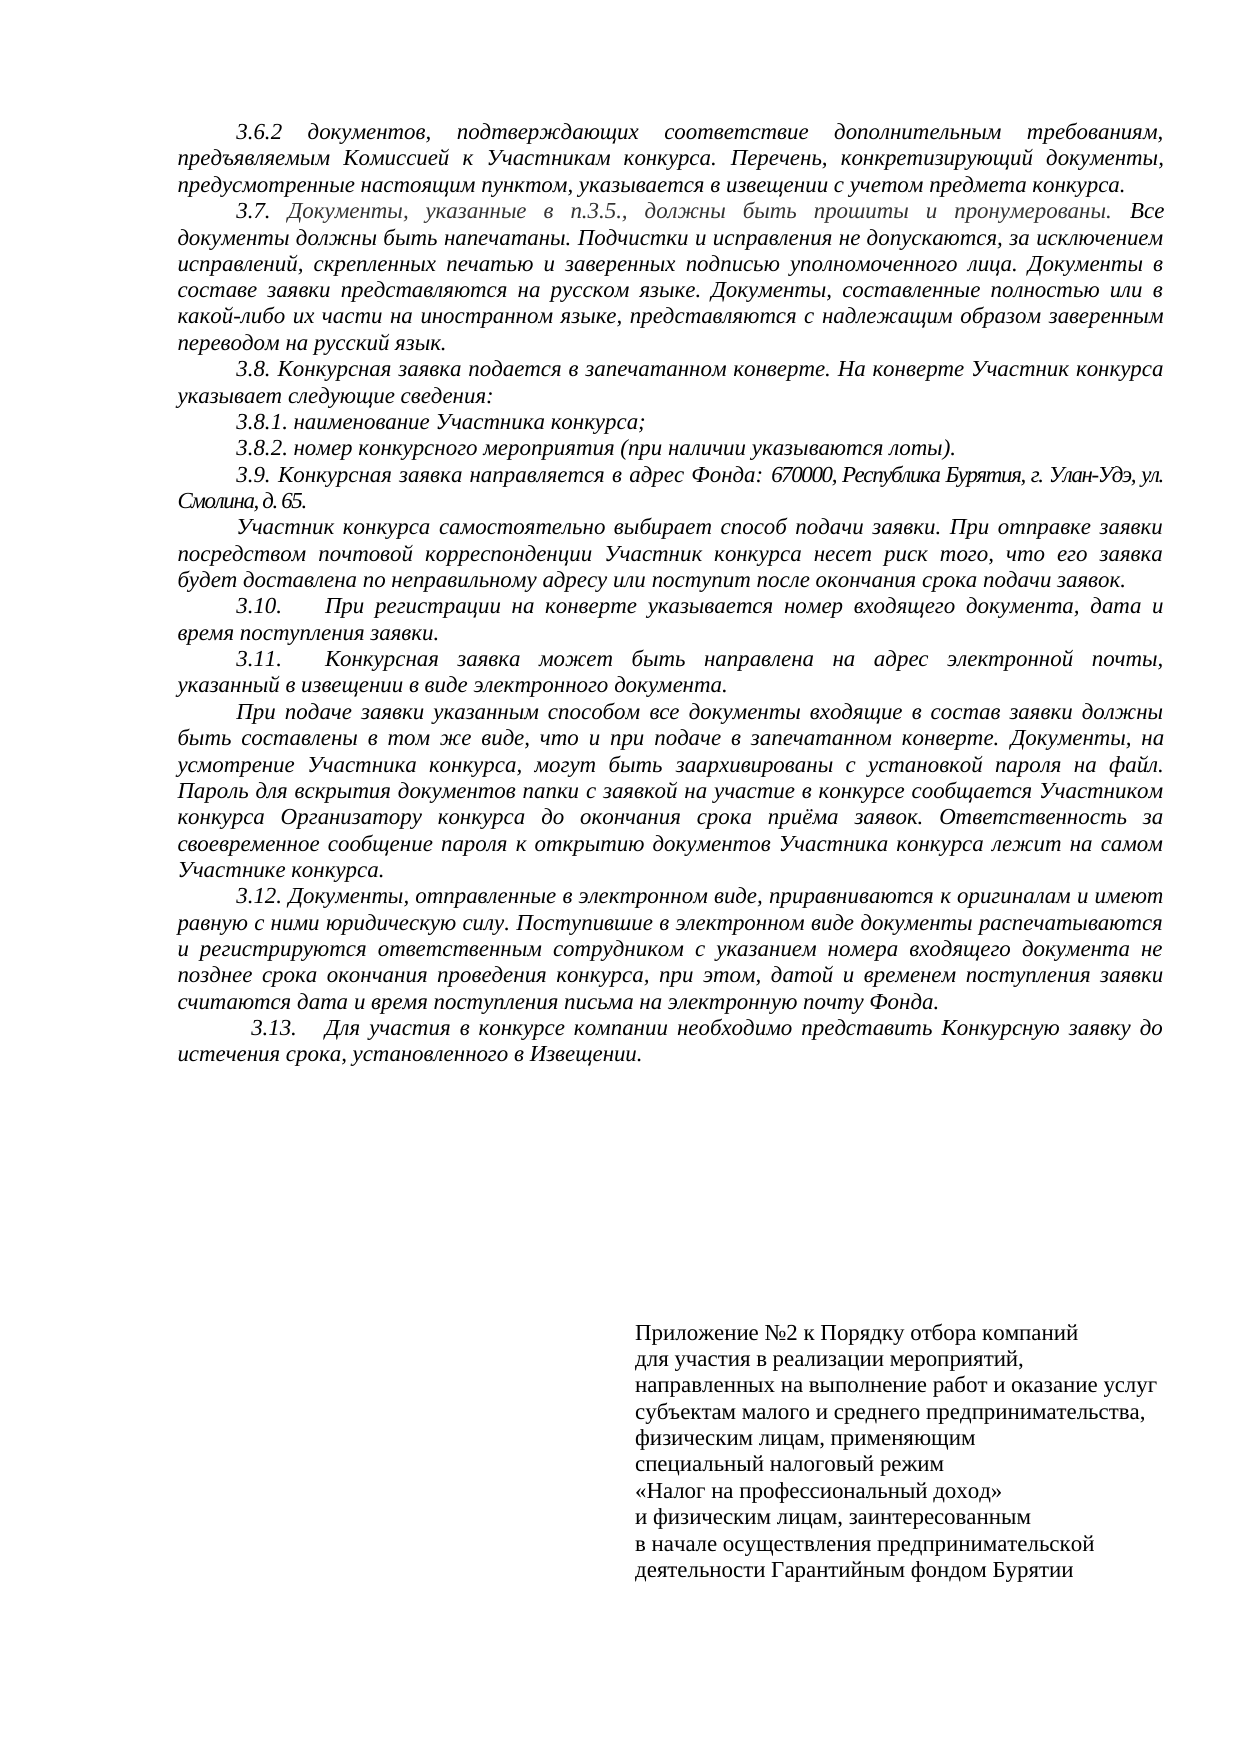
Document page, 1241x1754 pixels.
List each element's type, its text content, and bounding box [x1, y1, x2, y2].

text 3.9. Конкурсная заявка направляется в адрес Фонда: 670000, Республика Бурятия, г. Улан-Удэ, ул. Смолина, д. 65. [177, 461, 1167, 513]
text 3.12. Документы, отправленные в электронном виде, приравниваются к оригиналам и имеют равную с ними юридическую силу. Поступившие в электронном виде документы распечатываются и регистрируются ответственным сотрудником с указанием номера входящего документа не позднее срока окончания проведения конкурса, при этом, датой и временем поступления заявки считаются дата и время поступления письма на электронную почту Фонда. [177, 882, 1167, 1014]
text специальный налоговый режим [635, 1451, 1167, 1477]
text 3.8.2. номер конкурсного мероприятия (при наличии указываются лоты). [177, 434, 1167, 461]
text направленных на выполнение работ и оказание услуг [635, 1371, 1167, 1398]
text «Налог на профессиональный доход» [635, 1477, 1167, 1503]
text деятельности Гарантийным фондом Бурятии [635, 1556, 1167, 1582]
text в начале осуществления предпринимательской [635, 1529, 1167, 1556]
text 3.11. Конкурсная заявка может быть направлена на адрес электронной почты, указанный в извещении в виде электронного документа. [177, 645, 1167, 698]
text субъектам малого и среднего предпринимательства, [635, 1398, 1167, 1424]
text 3.10. При регистрации на конверте указывается номер входящего документа, дата и время поступления заявки. [177, 592, 1167, 645]
text При подаче заявки указанным способом все документы входящие в состав заявки должны быть составлены в том же виде, что и при подаче в запечатанном конверте. Документы, на усмотрение Участника конкурса, могут быть заархивированы с установкой пароля на файл. Пароль для вскрытия документов папки с заявкой на участие в конкурсе сообщается Участником конкурса Организатору конкурса до окончания срока приёма заявок. Ответственность за своевременное сообщение пароля к открытию документов Участника конкурса лежит на самом Участнике конкурса. [177, 698, 1167, 882]
text Участник конкурса самостоятельно выбирает способ подачи заявки. При отправке заявки посредством почтовой корреспонденции Участник конкурса несет риск того, что его заявка будет доставлена по неправильному адресу или поступит после окончания срока подачи заявок. [177, 513, 1167, 592]
text для участия в реализации мероприятий, [635, 1345, 1167, 1371]
text 3.13. Для участия в конкурсе компании необходимо представить Конкурсную заявку до истечения срока, установленного в Извещении. [177, 1014, 1167, 1067]
text 3.8. Конкурсная заявка подается в запечатанном конверте. На конверте Участник конкурса указывает следующие сведения: [177, 355, 1167, 408]
text 3.7. Документы, указанные в п.3.5., должны быть прошиты и пронумерованы. Все документы должны быть напечатаны. Подчистки и исправления не допускаются, за исключением исправлений, скрепленных печатью и заверенных подписью уполномоченного лица. Документы в составе заявки представляются на русском языке. Документы, составленные полностью или в какой-либо их части на иностранном языке, представляются с надлежащим образом заверенным переводом на русский язык. [177, 197, 1167, 355]
text и физическим лицам, заинтересованным [635, 1503, 1167, 1529]
text 3.6.2 документов, подтверждающих соответствие дополнительным требованиям, предъявляемым Комиссией к Участникам конкурса. Перечень, конкретизирующий документы, предусмотренные настоящим пунктом, указывается в извещении с учетом предмета конкурса. [177, 118, 1167, 197]
text Приложение №2 к Порядку отбора компаний [635, 1319, 1167, 1345]
text 3.8.1. наименование Участника конкурса; [177, 408, 1167, 434]
text физическим лицам, применяющим [635, 1424, 1167, 1451]
